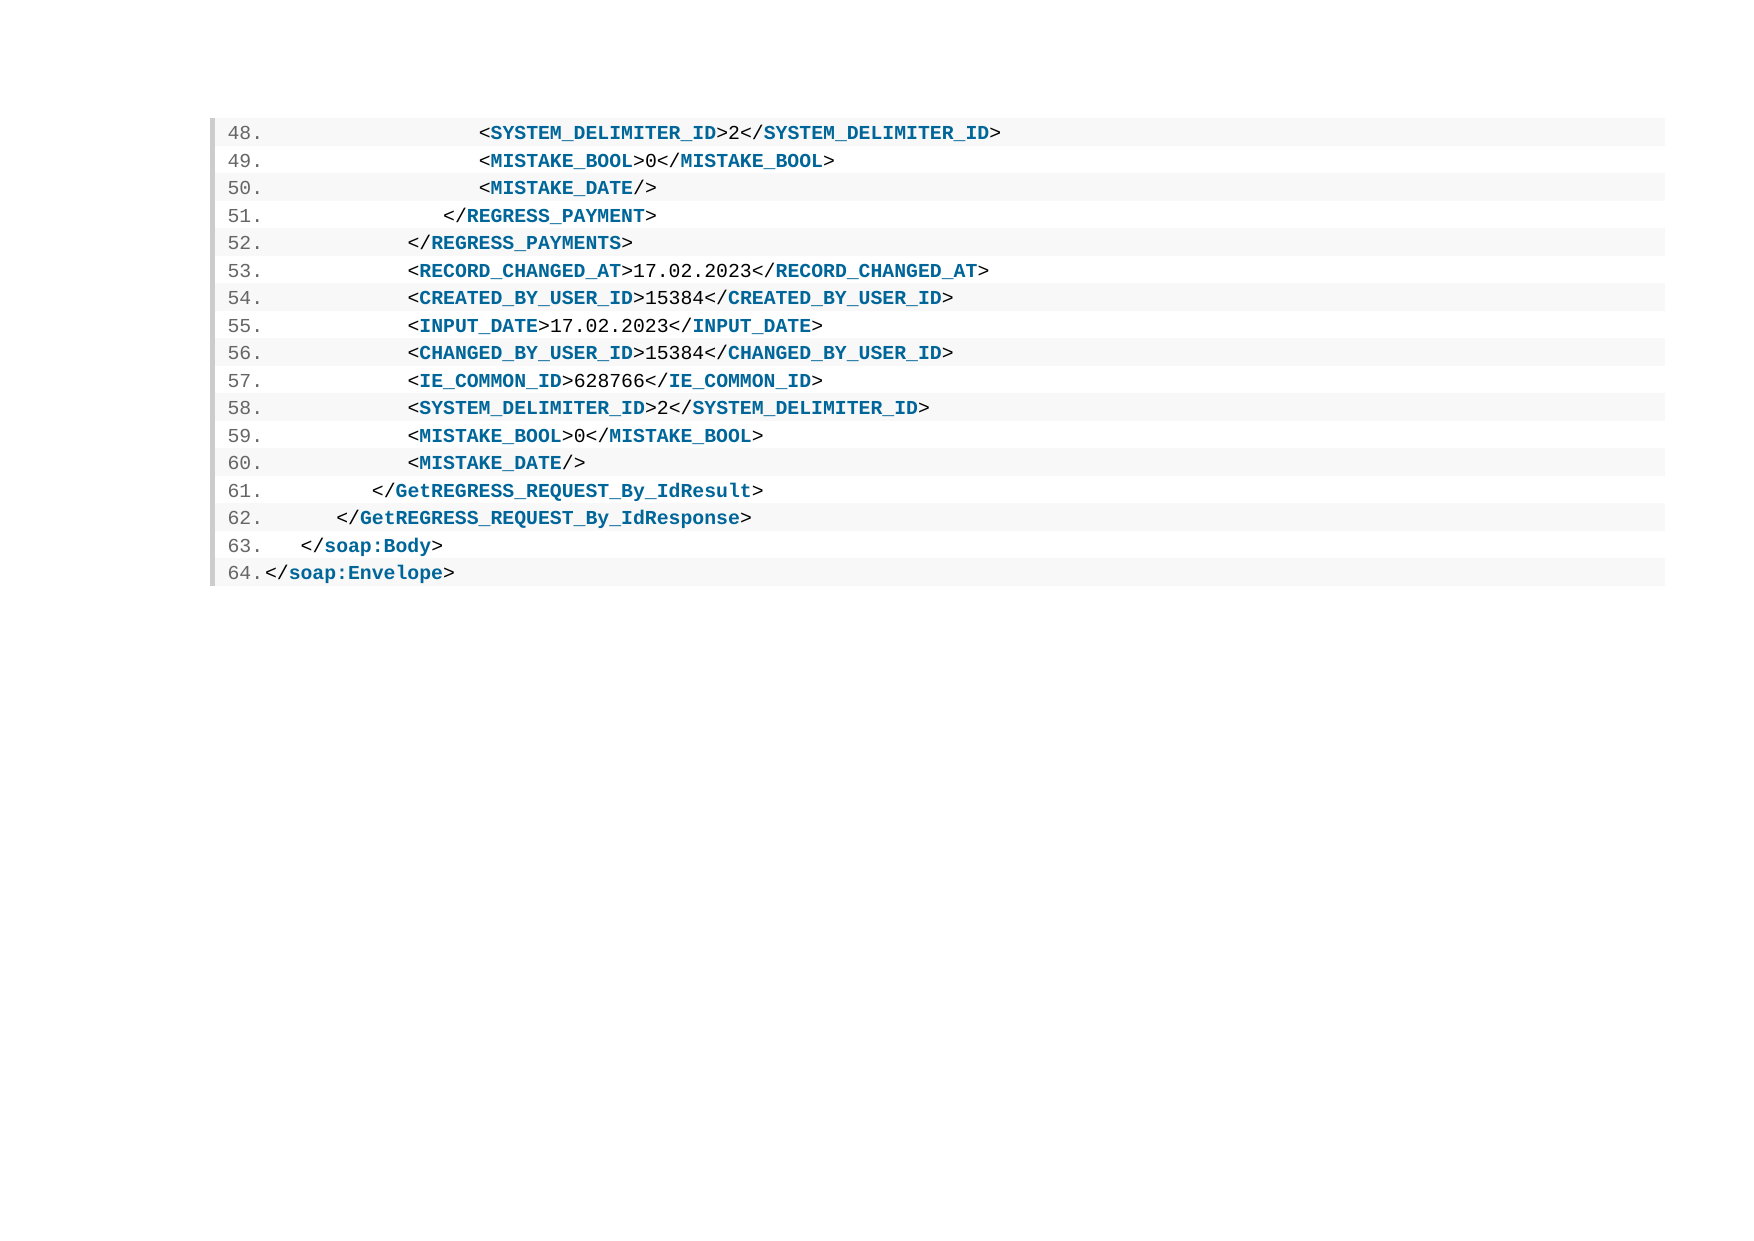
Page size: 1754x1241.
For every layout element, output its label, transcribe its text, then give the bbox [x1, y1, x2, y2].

list </soap:Envelope> [215, 558, 1665, 586]
list </REGRESS_PAYMENTS> [215, 228, 1665, 256]
list <MISTAKE_BOOL>0</MISTAKE_BOOL> [215, 146, 1665, 173]
list <CREATED_BY_USER_ID>15384</CREATED_BY_USER_ID> [215, 283, 1665, 311]
list <SYSTEM_DELIMITER_ID>2</SYSTEM_DELIMITER_ID> [215, 393, 1665, 421]
list <MISTAKE_DATE/> [215, 448, 1665, 476]
list <SYSTEM_DELIMITER_ID>2</SYSTEM_DELIMITER_ID> [215, 118, 1665, 146]
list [215, 256, 1665, 283]
list </GetREGRESS_REQUEST_By_IdResult> [215, 476, 1665, 503]
list <MISTAKE_DATE/> [215, 173, 1665, 201]
list <MISTAKE_BOOL>0</MISTAKE_BOOL> [215, 421, 1665, 448]
list </REGRESS_PAYMENT> [215, 201, 1665, 228]
list <CHANGED_BY_USER_ID>15384</CHANGED_BY_USER_ID> [215, 338, 1665, 366]
list </soap:Body> [215, 531, 1665, 558]
list </GetREGRESS_REQUEST_By_IdResponse> [215, 503, 1665, 531]
list <IE_COMMON_ID>628766</IE_COMMON_ID> [215, 366, 1665, 393]
list <INPUT_DATE>17.02.2023</INPUT_DATE> [215, 311, 1665, 338]
